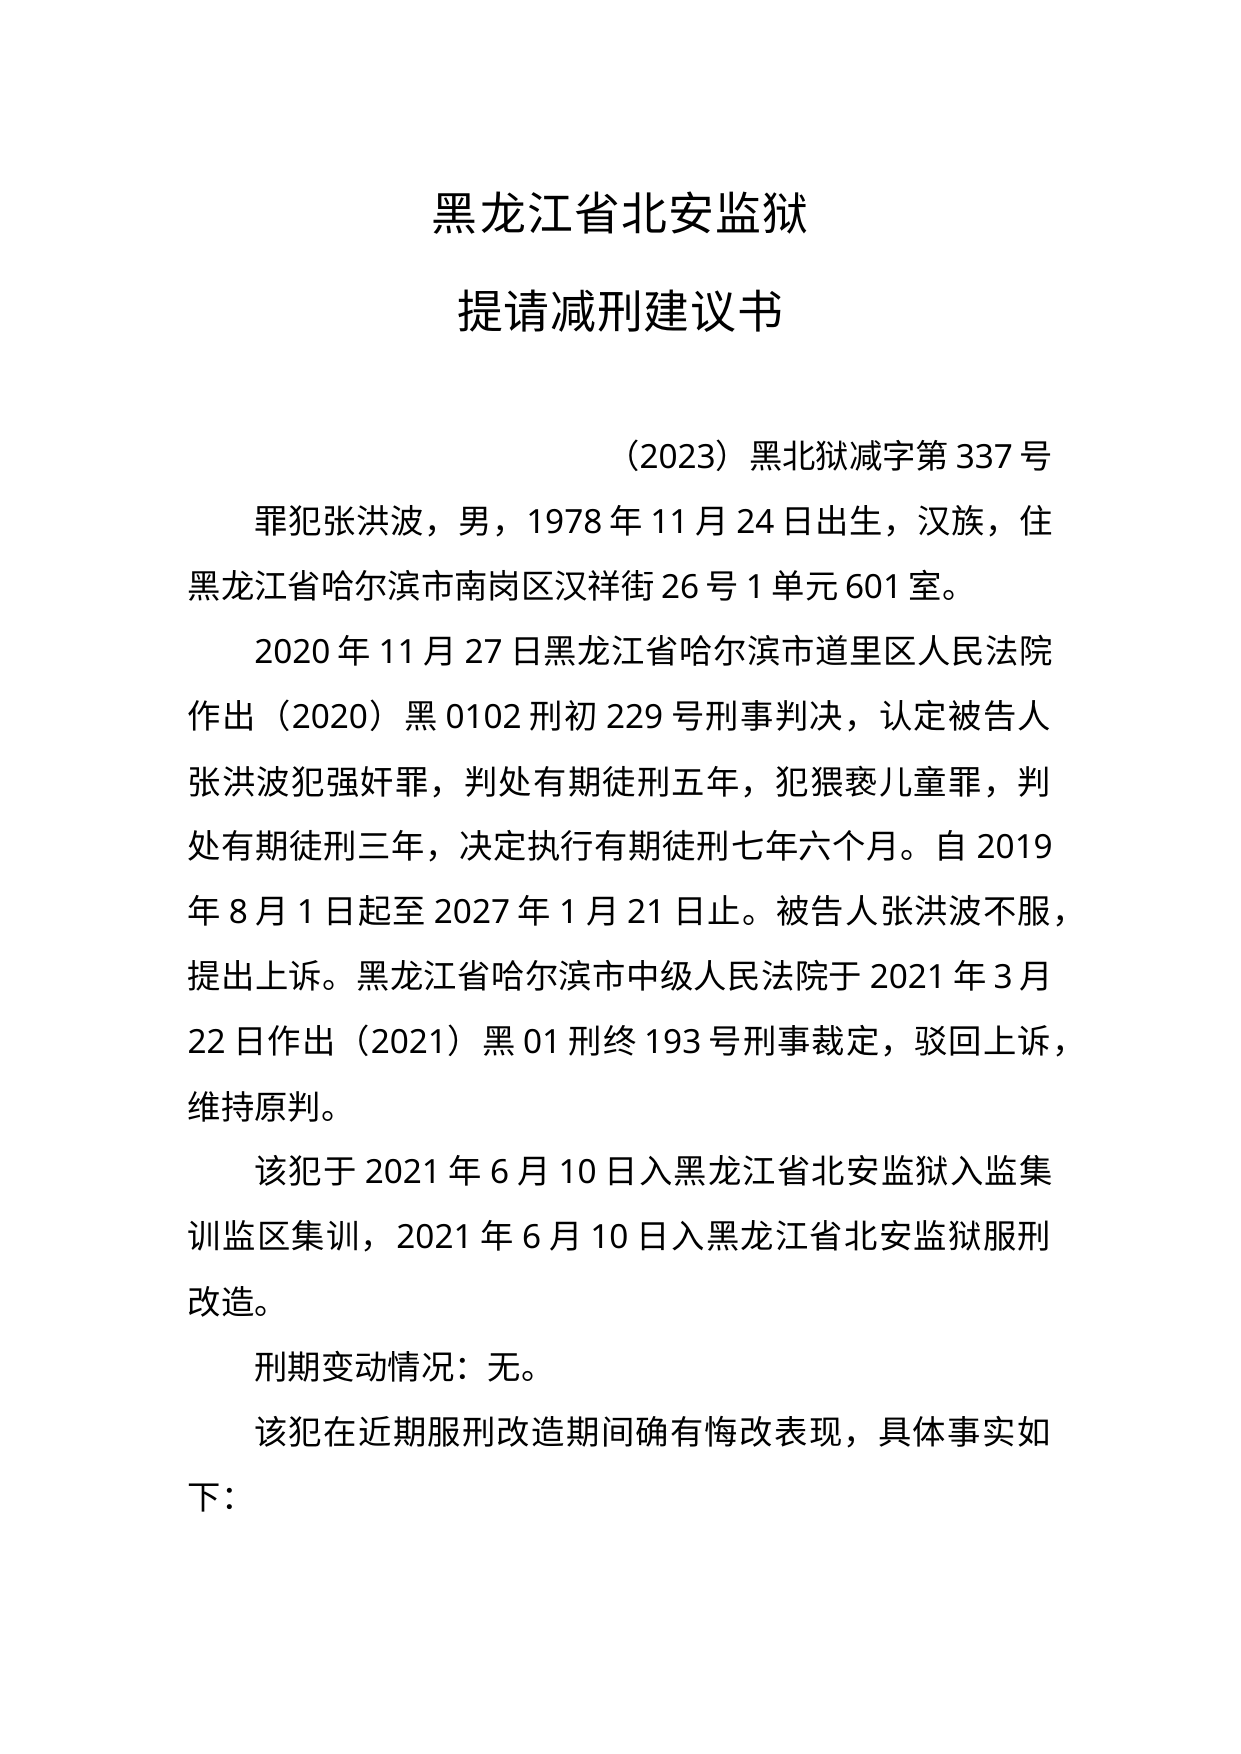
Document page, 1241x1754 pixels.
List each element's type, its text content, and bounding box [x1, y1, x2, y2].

text 该犯于2021年6月10日入黑龙江省北安监狱入监集训监区集训，2021年6月10日入黑龙江省北安监狱服刑改造。 [187, 1137, 1053, 1332]
text 刑期变动情况：无。 [187, 1332, 1053, 1397]
text （2023）黑北狱减字第337号 [187, 422, 1053, 487]
text 黑龙江省北安监狱 [187, 162, 1053, 259]
text 2020年11月27日黑龙江省哈尔滨市道里区人民法院作出（2020）黑0102刑初229号刑事判决，认定被告人张洪波犯强奸罪，判处有期徒刑五年，犯猥亵儿童罪，判处有期徒刑三年，决定执行有期徒刑七年六个月。自2019年8月1日起至2027年1月21日止。被告人张洪波不服，提出上诉。黑龙江省哈尔滨市中级人民法院于2021年3月22日作出（2021）黑01刑终193号刑事裁定，驳回上诉，维持原判。 [187, 617, 1053, 1137]
text 该犯在近期服刑改造期间确有悔改表现，具体事实如下： [187, 1397, 1053, 1527]
text 罪犯张洪波，男，1978年11月24日出生，汉族，住黑龙江省哈尔滨市南岗区汉祥街26号1单元601室。 [187, 487, 1053, 617]
text 提请减刑建议书 [187, 259, 1053, 357]
